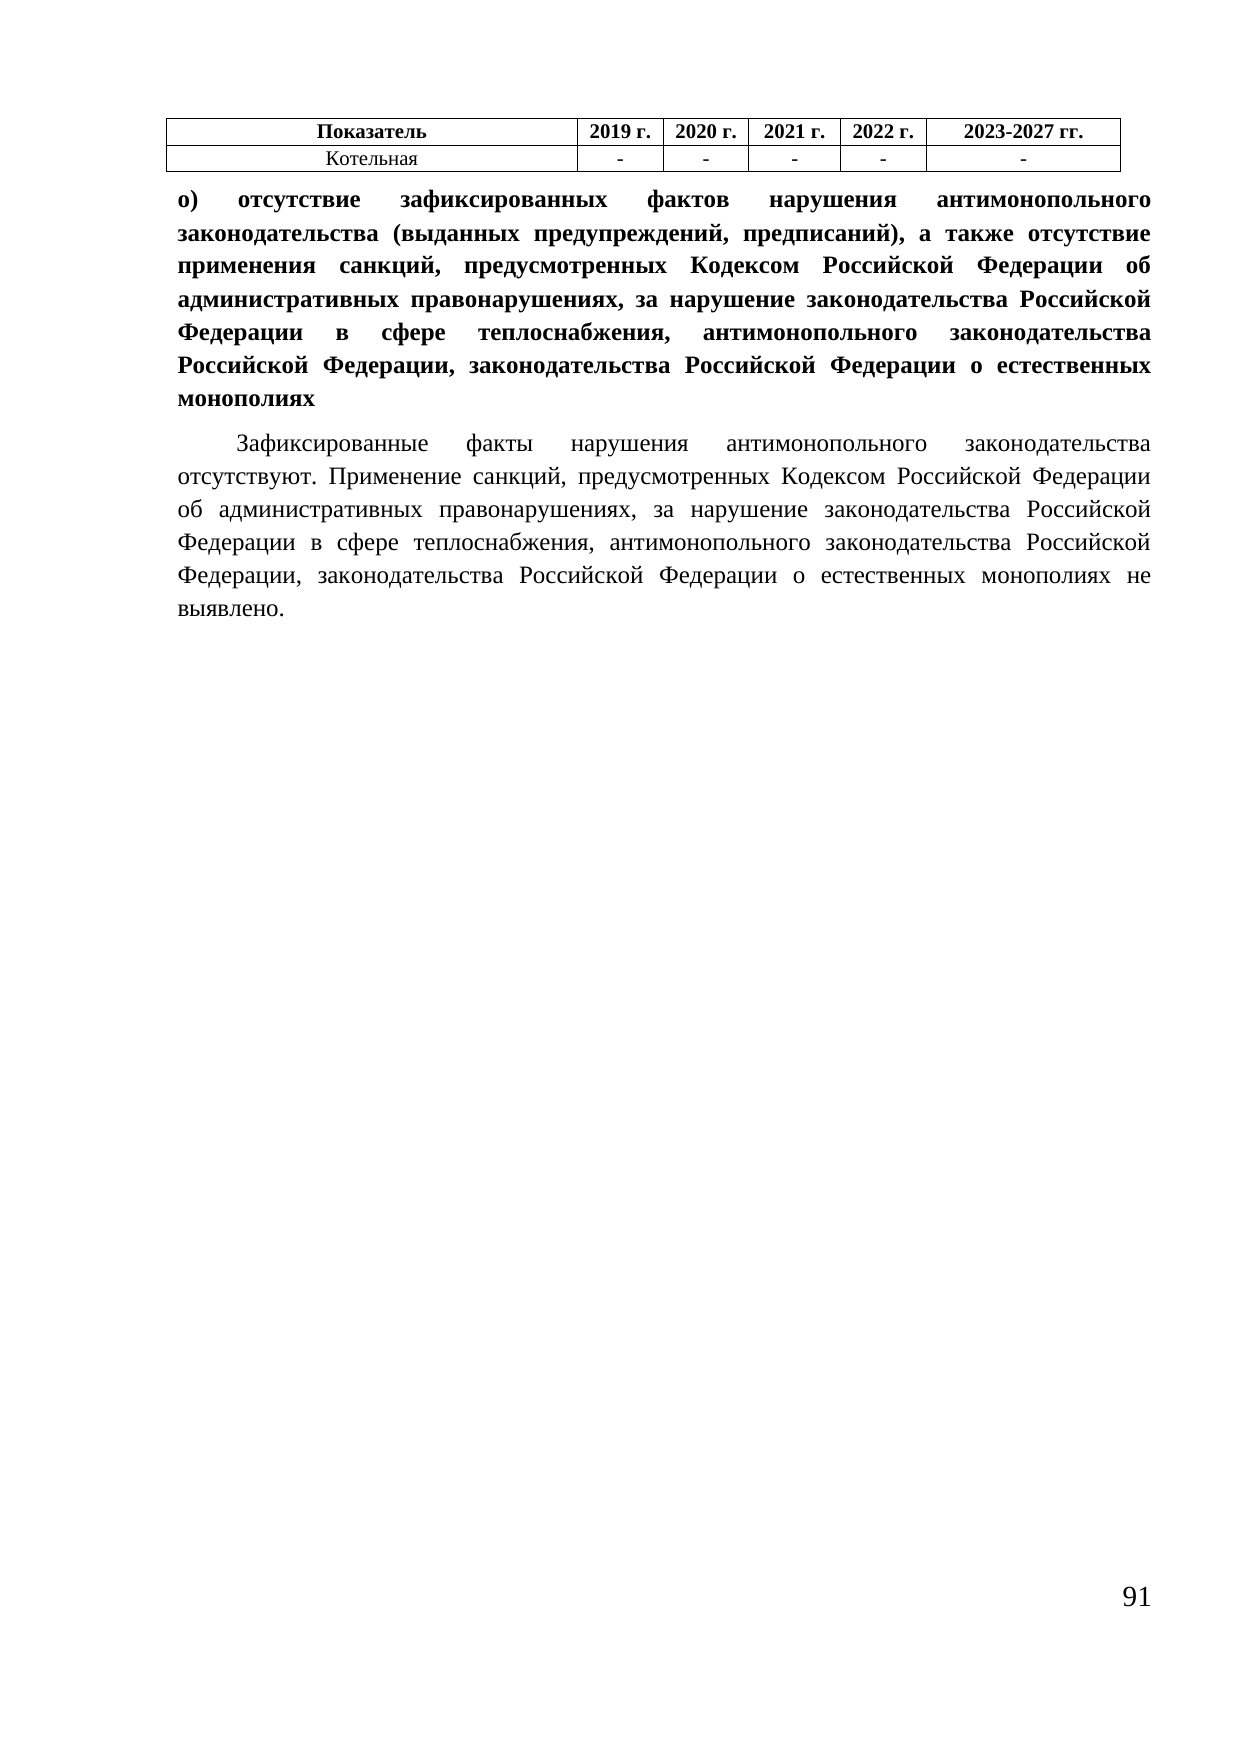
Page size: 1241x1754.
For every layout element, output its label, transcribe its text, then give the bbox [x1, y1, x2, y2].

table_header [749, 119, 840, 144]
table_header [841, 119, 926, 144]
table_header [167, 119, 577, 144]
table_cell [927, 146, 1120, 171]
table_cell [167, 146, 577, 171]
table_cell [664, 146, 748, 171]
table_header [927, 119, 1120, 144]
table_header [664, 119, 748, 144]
text Зафиксированные факты нарушения антимонопольного законодательства отсутствуют. Применение санкций, предусмотренных Кодексом Российской Федерации об административных правонарушениях, за нарушение законодательства Российской Федерации в сфере теплоснабжения, антимонопольного законодательства Российской Федерации, законодательства Российской Федерации о естественных монополиях не выявлено. [177, 428, 1152, 622]
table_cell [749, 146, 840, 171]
subtitle о) отсутствие зафиксированных фактов нарушения антимонопольного законодательства (выданных предупреждений, предписаний), а также отсутствие применения санкций, предусмотренных Кодексом Российской Федерации об административных правонарушениях, за нарушение законодательства Российской Федерации в сфере теплоснабжения, антимонопольного законодательства Российской Федерации, законодательства Российской Федерации о естественных монополиях [177, 184, 1152, 411]
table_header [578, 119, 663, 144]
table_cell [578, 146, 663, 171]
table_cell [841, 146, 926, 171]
